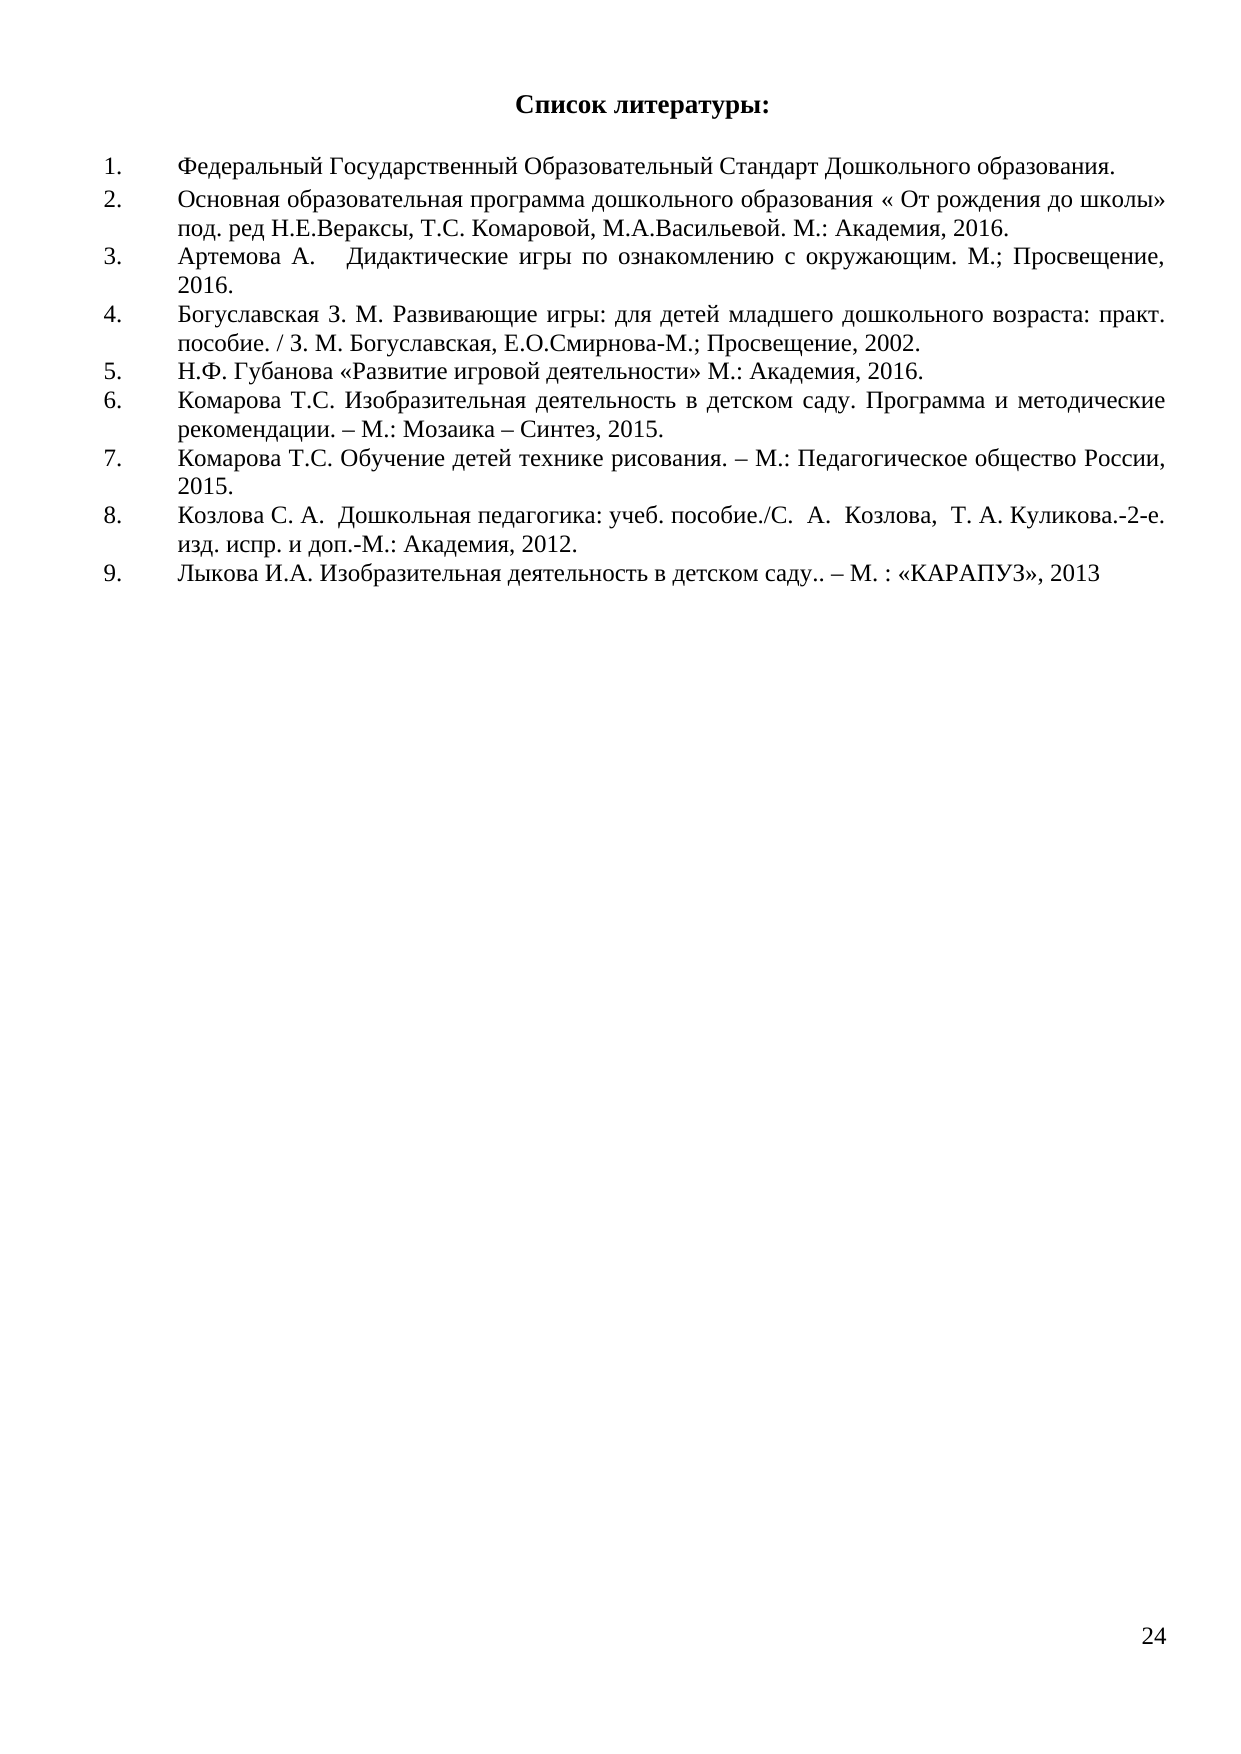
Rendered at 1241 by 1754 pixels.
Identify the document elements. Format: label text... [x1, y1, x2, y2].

list Федеральный Государственный Образовательный Стандарт Дошкольного образования. [103, 151, 1166, 180]
list Комарова Т.С. Обучение детей технике рисования. – М.: Педагогическое общество России, 2015. [103, 443, 1166, 500]
list Козлова С. А. Дошкольная педагогика: учеб. пособие./С. А. Козлова, Т. А. Куликова.-2-е. изд. испр. и доп.-М.: Академия, 2012. [103, 500, 1166, 558]
text Список литературы: [26, 89, 1166, 120]
list Лыкова И.А. Изобразительная деятельность в детском саду.. – М. : «КАРАПУЗ», 2013 [103, 558, 1166, 586]
list Комарова Т.С. Изобразительная деятельность в детском саду. Программа и методические рекомендации. – М.: Мозаика – Синтез, 2015. [103, 385, 1166, 443]
list Артемова А. Дидактические игры по ознакомлению с окружающим. М.; Просвещение, 2016. [103, 241, 1166, 299]
list Богуславская З. М. Развивающие игры: для детей младшего дошкольного возраста: практ. пособие. / З. М. Богуславская, Е.О.Смирнова-М.; Просвещение, 2002. [103, 299, 1166, 356]
list Н.Ф. Губанова «Развитие игровой деятельности» М.: Академия, 2016. [103, 356, 1166, 385]
list Основная образовательная программа дошкольного образования « От рождения до школы» под. ред Н.Е.Вераксы, Т.С. Комаровой, М.А.Васильевой. М.: Академия, 2016. [103, 184, 1166, 241]
